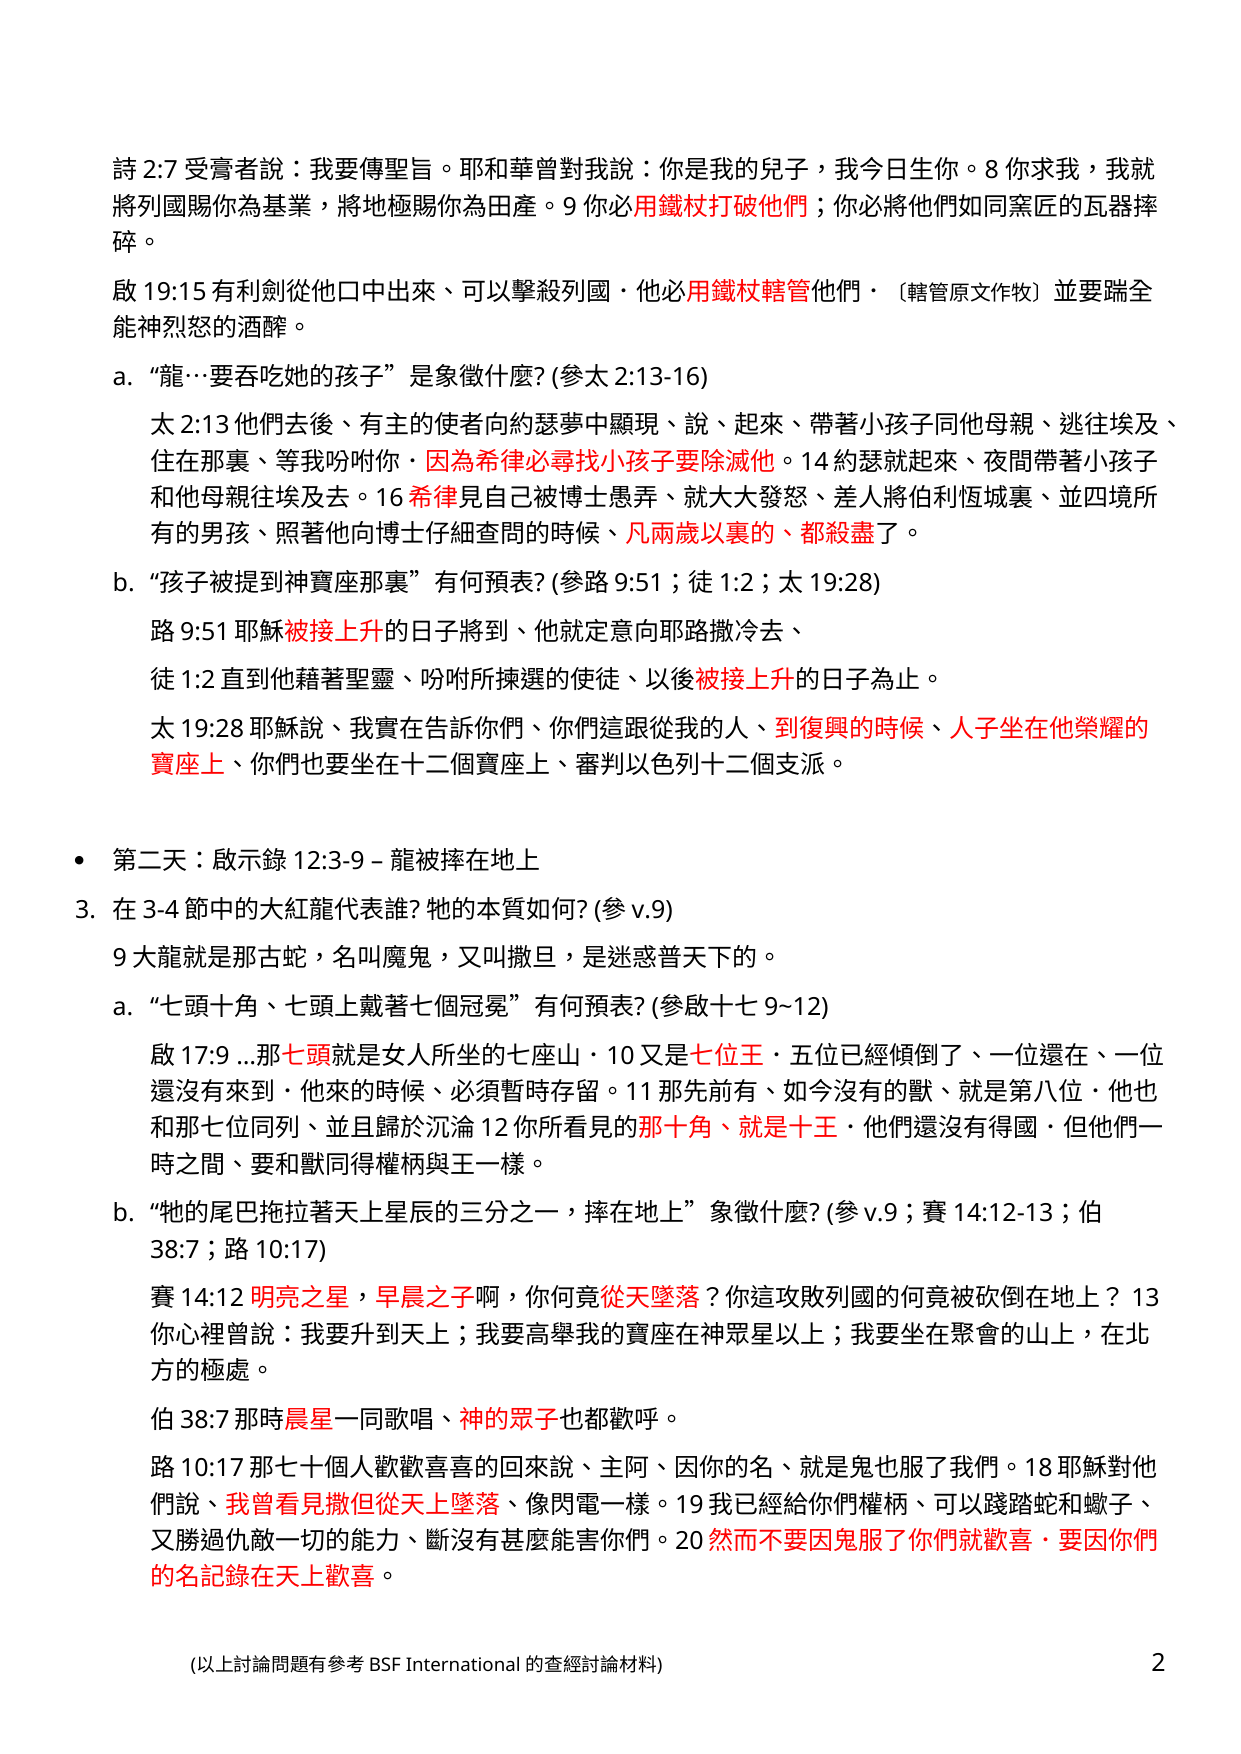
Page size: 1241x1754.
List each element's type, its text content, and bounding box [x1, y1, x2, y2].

text 徒1:2直到他藉著聖靈、吩咐所揀選的使徒、以後被接上升的日子為止。 [150, 660, 1170, 696]
list “孩子被提到神寶座那裏”有何預表? (參路9:51；徒1:2；太19:28) [112, 562, 1165, 599]
list 在3-4節中的大紅龍代表誰? 牠的本質如何? (參v.9) [75, 889, 1165, 925]
text 路10:17那七十個人歡歡喜喜的回來說、主阿、因你的名、就是鬼也服了我們。18耶穌對他們說、我曾看見撒但從天上墜落、像閃電一樣。19我已經給你們權柄、可以踐踏蛇和蠍子、又勝過仇敵一切的能力、斷沒有甚麼能害你們。20然而不要因鬼服了你們就歡喜．要因你們的名記錄在天上歡喜。 [150, 1448, 1170, 1593]
list “龍…要吞吃她的孩子”是象徵什麼? (參太2:13-16) [112, 356, 1165, 392]
text 路9:51耶穌被接上升的日子將到、他就定意向耶路撒冷去、 [150, 611, 1170, 647]
text 詩2:7 受膏者說：我要傳聖旨。耶和華曾對我說：你是我的兒子，我今日生你。8 你求我，我就將列國賜你為基業，將地極賜你為田產。9 你必用鐵杖打破他們；你必將他們如同窯匠的瓦器摔碎。 [112, 150, 1170, 259]
text 太19:28耶穌說、我實在告訴你們、你們這跟從我的人、到復興的時候、人子坐在他榮耀的寶座上、你們也要坐在十二個寶座上、審判以色列十二個支派。 [150, 709, 1170, 781]
text 9 大龍就是那古蛇，名叫魔鬼，又叫撒旦，是迷惑普天下的。 [112, 938, 1165, 974]
list “七頭十角、七頭上戴著七個冠冕”有何預表? (參啟十七9~12) [112, 987, 1165, 1023]
text 賽14:12 明亮之星，早晨之子啊，你何竟從天墜落？你這攻敗列國的何竟被砍倒在地上？ 13 你心裡曾說：我要升到天上；我要高舉我的寶座在神眾星以上；我要坐在聚會的山上，在北方的極處。 [150, 1278, 1170, 1387]
text 伯38:7那時晨星一同歌唱、神的眾子也都歡呼。 [150, 1399, 1170, 1435]
text 啟17:9 …那七頭就是女人所坐的七座山．10又是七位王．五位已經傾倒了、一位還在、一位還沒有來到．他來的時候、必須暫時存留。11那先前有、如今沒有的獸、就是第八位．他也和那七位同列、並且歸於沉淪12你所看見的那十角、就是十王．他們還沒有得國．但他們一時之間、要和獸同得權柄與王一樣。 [150, 1035, 1170, 1180]
list “牠的尾巴拖拉著天上星辰的三分之一，摔在地上”象徵什麼? (參v.9；賽14:12-13；伯38:7；路10:17) [112, 1193, 1165, 1265]
list 第二天：啟示錄12:3-9 – 龍被摔在地上 [75, 840, 1165, 877]
text 太2:13他們去後、有主的使者向約瑟夢中顯現、說、起來、帶著小孩子同他母親、逃往埃及、住在那裏、等我吩咐你．因為希律必尋找小孩子要除滅他。14約瑟就起來、夜間帶著小孩子和他母親往埃及去。16希律見自己被博士愚弄、就大大發怒、差人將伯利恆城裏、並四境所有的男孩、照著他向博士仔細查問的時候、凡兩歲以裏的、都殺盡了。 [150, 405, 1170, 550]
text 啟19:15有利劍從他口中出來、可以擊殺列國．他必用鐵杖轄管他們．〔轄管原文作牧〕並要踹全能神烈怒的酒醡。 [112, 271, 1170, 344]
